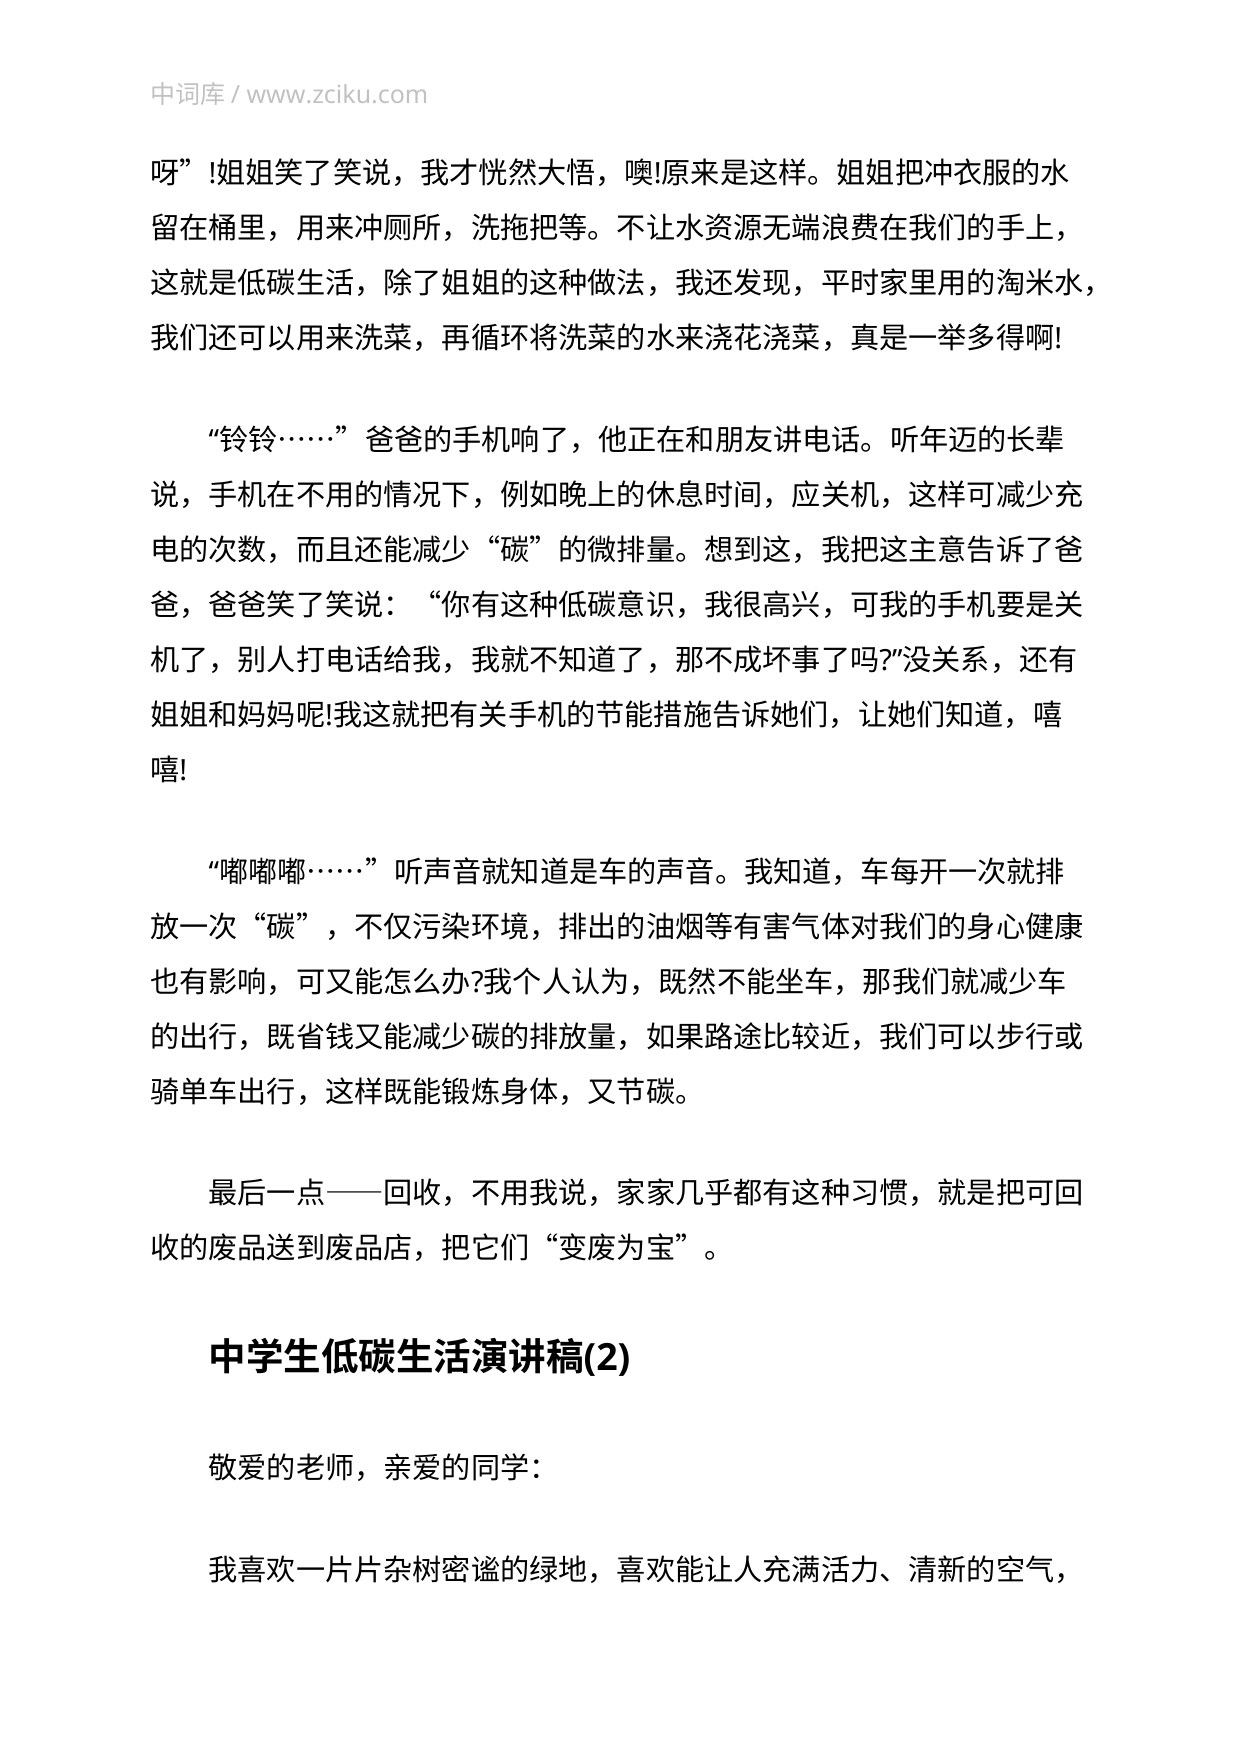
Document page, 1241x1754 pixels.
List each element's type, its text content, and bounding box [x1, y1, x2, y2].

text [150, 1546, 1090, 1588]
text 最后一点——回收，不用我说，家家几乎都有这种习惯，就是把可回收的废品送到废品店，把它们“变废为宝”。 [150, 1170, 1090, 1267]
text 中学生低碳生活演讲稿(2) [150, 1327, 1090, 1381]
text “铃铃……”爸爸的手机响了，他正在和朋友讲电话。听年迈的长辈说，手机在不用的情况下，例如晚上的休息时间，应关机，这样可减少充电的次数，而且还能减少“碳”的微排量。想到这，我把这主意告诉了爸爸，爸爸笑了笑说：“你有这种低碳意识，我很高兴，可我的手机要是关机了，别人打电话给我，我就不知道了，那不成坏事了吗?”没关系，还有姐姐和妈妈呢!我这就把有关手机的节能措施告诉她们，让她们知道，嘻嘻! [150, 417, 1090, 789]
text 敬爱的老师，亲爱的同学： [150, 1444, 1090, 1487]
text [150, 150, 1090, 357]
text “嘟嘟嘟……”听声音就知道是车的声音。我知道，车每开一次就排放一次“碳”，不仅污染环境，排出的油烟等有害气体对我们的身心健康也有影响，可又能怎么办?我个人认为，既然不能坐车，那我们就减少车的出行，既省钱又能减少碳的排放量，如果路途比较近，我们可以步行或骑单车出行，这样既能锻炼身体，又节碳。 [150, 848, 1090, 1111]
